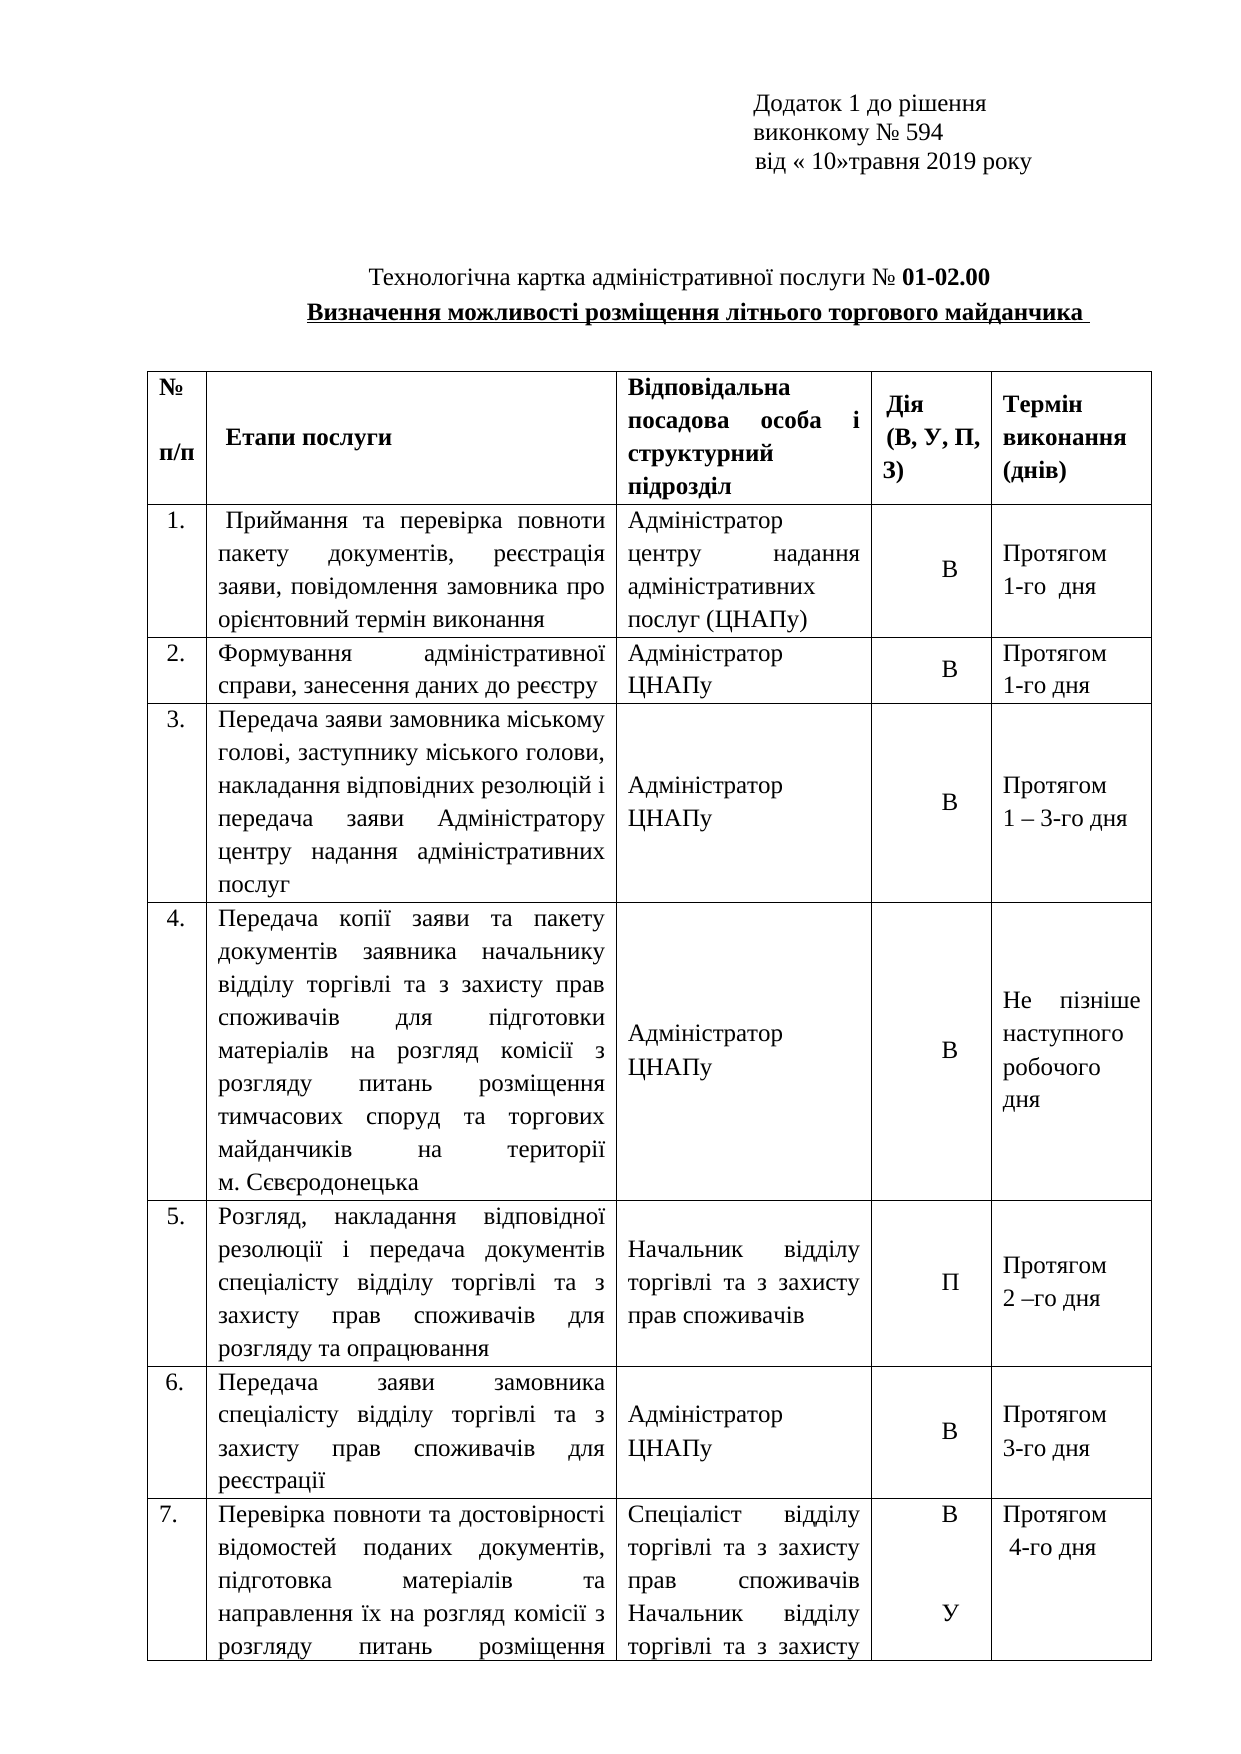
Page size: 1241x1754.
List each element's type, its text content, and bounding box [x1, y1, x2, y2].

table_cell Протягом 1 – 3-го дня [992, 704, 1151, 902]
table_cell Начальник відділу торгівлі та з захисту прав споживачів [617, 1201, 871, 1366]
table_cell В У [872, 1499, 991, 1660]
table_cell Адміністратор ЦНАПу [617, 1367, 871, 1498]
text від « 10»травня 2019 року [148, 146, 1152, 175]
table_cell Не пізніше наступного робочого дня [992, 903, 1151, 1200]
text Додаток 1 до рішення [753, 88, 1152, 117]
table_cell 5. [148, 1201, 206, 1366]
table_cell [207, 1499, 616, 1660]
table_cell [617, 1499, 871, 1660]
text Технологічна картка адміністративної послуги № 01-02.00 [148, 262, 1152, 291]
table_cell 3. [148, 704, 206, 902]
text Визначення можливості розміщення літнього торгового майданчика [148, 297, 1152, 326]
table_cell Передача заяви замовника спеціалісту відділу торгівлі та з захисту прав споживачів для реєстрації [207, 1367, 616, 1498]
table_cell 7. [148, 1499, 206, 1660]
table_header Етапи послуги [207, 372, 616, 504]
table_cell В [872, 1367, 991, 1498]
table_cell Протягом 2 –го дня [992, 1201, 1151, 1366]
table_cell Адміністратор ЦНАПу [617, 903, 871, 1200]
table_cell Розгляд, накладання відповідної резолюції і передача документів спеціалісту відділу торгівлі та з захисту прав споживачів для розгляду та опрацювання [207, 1201, 616, 1366]
table_header № п/п [148, 372, 206, 504]
table_header Відповідальна посадова особа і структурний підрозділ [617, 372, 871, 504]
table_cell П [872, 1201, 991, 1366]
table_cell Протягом 1-го дня [992, 638, 1151, 703]
table_header Дія (В, У, П, З) [872, 372, 991, 504]
table_cell 6. [148, 1367, 206, 1498]
table_cell Адміністратор центру надання адміністративних послуг (ЦНАПу) [617, 505, 871, 637]
table_cell Приймання та перевірка повноти пакету документів, реєстрація заяви, повідомлення замовника про орієнтовний термін виконання [207, 505, 616, 637]
table_cell В [872, 505, 991, 637]
table_cell В [872, 704, 991, 902]
table_cell Протягом 3-го дня [992, 1367, 1151, 1498]
table_cell В [872, 903, 991, 1200]
table_header Термін виконання (днів) [992, 372, 1151, 504]
table_cell 4. [148, 903, 206, 1200]
table_cell Протягом 4-го дня [992, 1499, 1151, 1660]
table_cell 2. [148, 638, 206, 703]
table_cell Адміністратор ЦНАПу [617, 704, 871, 902]
table_cell Формування адміністративної справи, занесення даних до реєстру [207, 638, 616, 703]
table_cell Адміністратор ЦНАПу [617, 638, 871, 703]
table_cell Передача заяви замовника міському голові, заступнику міського голови, накладання відповідних резолюцій і передача заяви Адміністратору центру надання адміністративних послуг [207, 704, 616, 902]
table_cell Передача копії заяви та пакету документів заявника начальнику відділу торгівлі та з захисту прав споживачів для підготовки матеріалів на розгляд комісії з розгляду питань розміщення тимчасових споруд та торгових майданчиків на території м. Сєвєродонецька [207, 903, 616, 1200]
table_cell В [872, 638, 991, 703]
table_cell Протягом 1-го дня [992, 505, 1151, 637]
table_cell 1. [148, 505, 206, 637]
text виконкому № 594 [753, 117, 1152, 146]
